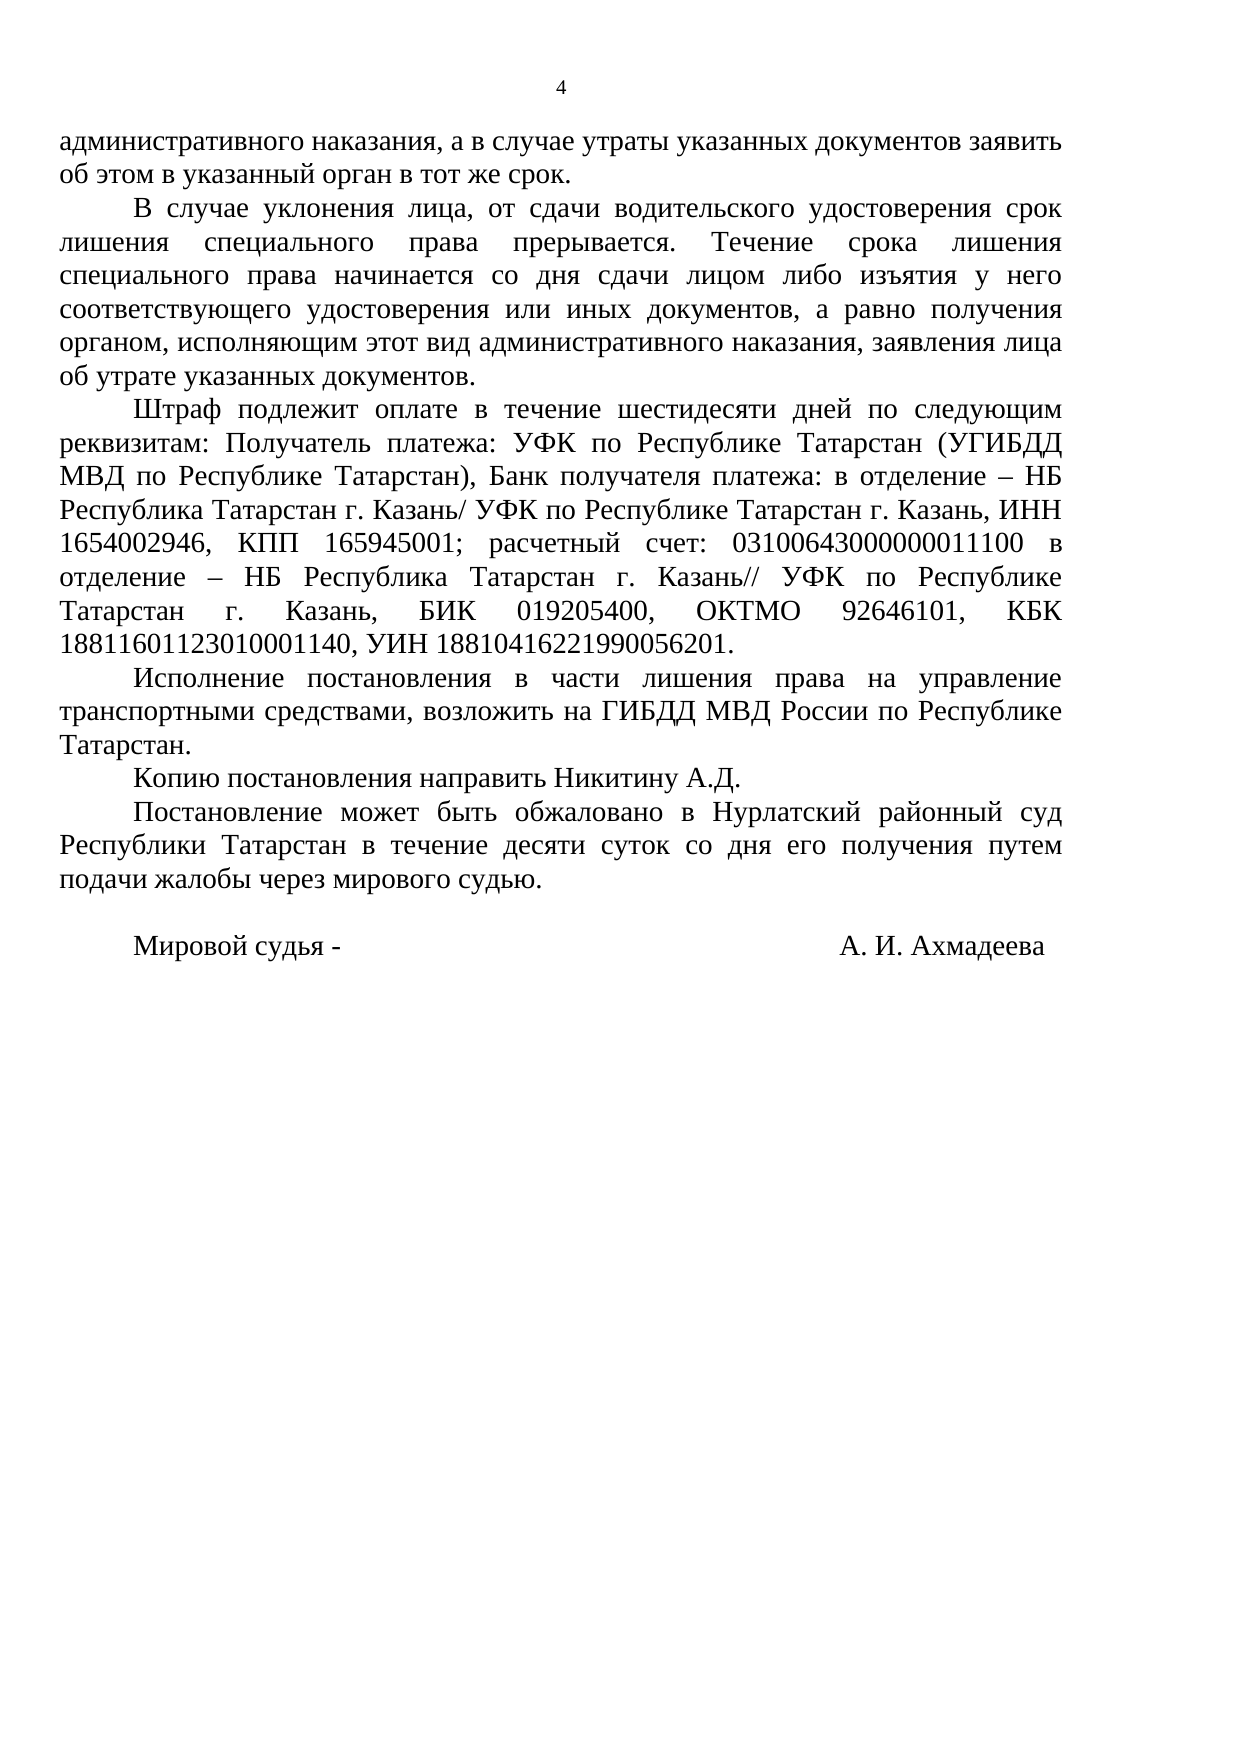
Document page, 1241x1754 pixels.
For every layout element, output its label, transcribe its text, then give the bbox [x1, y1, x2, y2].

text Штраф подлежит оплате в течение шестидесяти дней по следующим реквизитам: Получатель платежа: УФК по Республике Татарстан (УГИБДД МВД по Республике Татарстан), Банк получателя платежа: в отделение – НБ Республика Татарстан г. Казань/ УФК по Республике Татарстан г. Казань, ИНН 1654002946, КПП 165945001; расчетный счет: 03100643000000011100 в отделение – НБ Республика Татарстан г. Казань// УФК по Республике Татарстан г. Казань, БИК 019205400, ОКТМО 92646101, КБК 18811601123010001140, УИН 18810416221990056201. [59, 391, 1063, 660]
text Копию постановления направить Никитину А.Д. [59, 760, 1063, 794]
text В случае уклонения лица, от сдачи водительского удостоверения срок лишения специального права прерывается. Течение срока лишения специального права начинается со дня сдачи лицом либо изъятия у него соответствующего удостоверения или иных документов, а равно получения органом, исполняющим этот вид административного наказания, заявления лица об утрате указанных документов. [59, 190, 1063, 391]
text Исполнение постановления в части лишения права на управление транспортными средствами, возложить на ГИБДД МВД России по Республике Татарстан. [59, 660, 1063, 760]
text Постановление может быть обжаловано в Нурлатский районный суд Республики Татарстан в течение десяти суток со дня его получения путем подачи жалобы через мирового судью. [59, 794, 1063, 894]
text Мировой судья - А. И. Ахмадеева [59, 928, 1063, 962]
